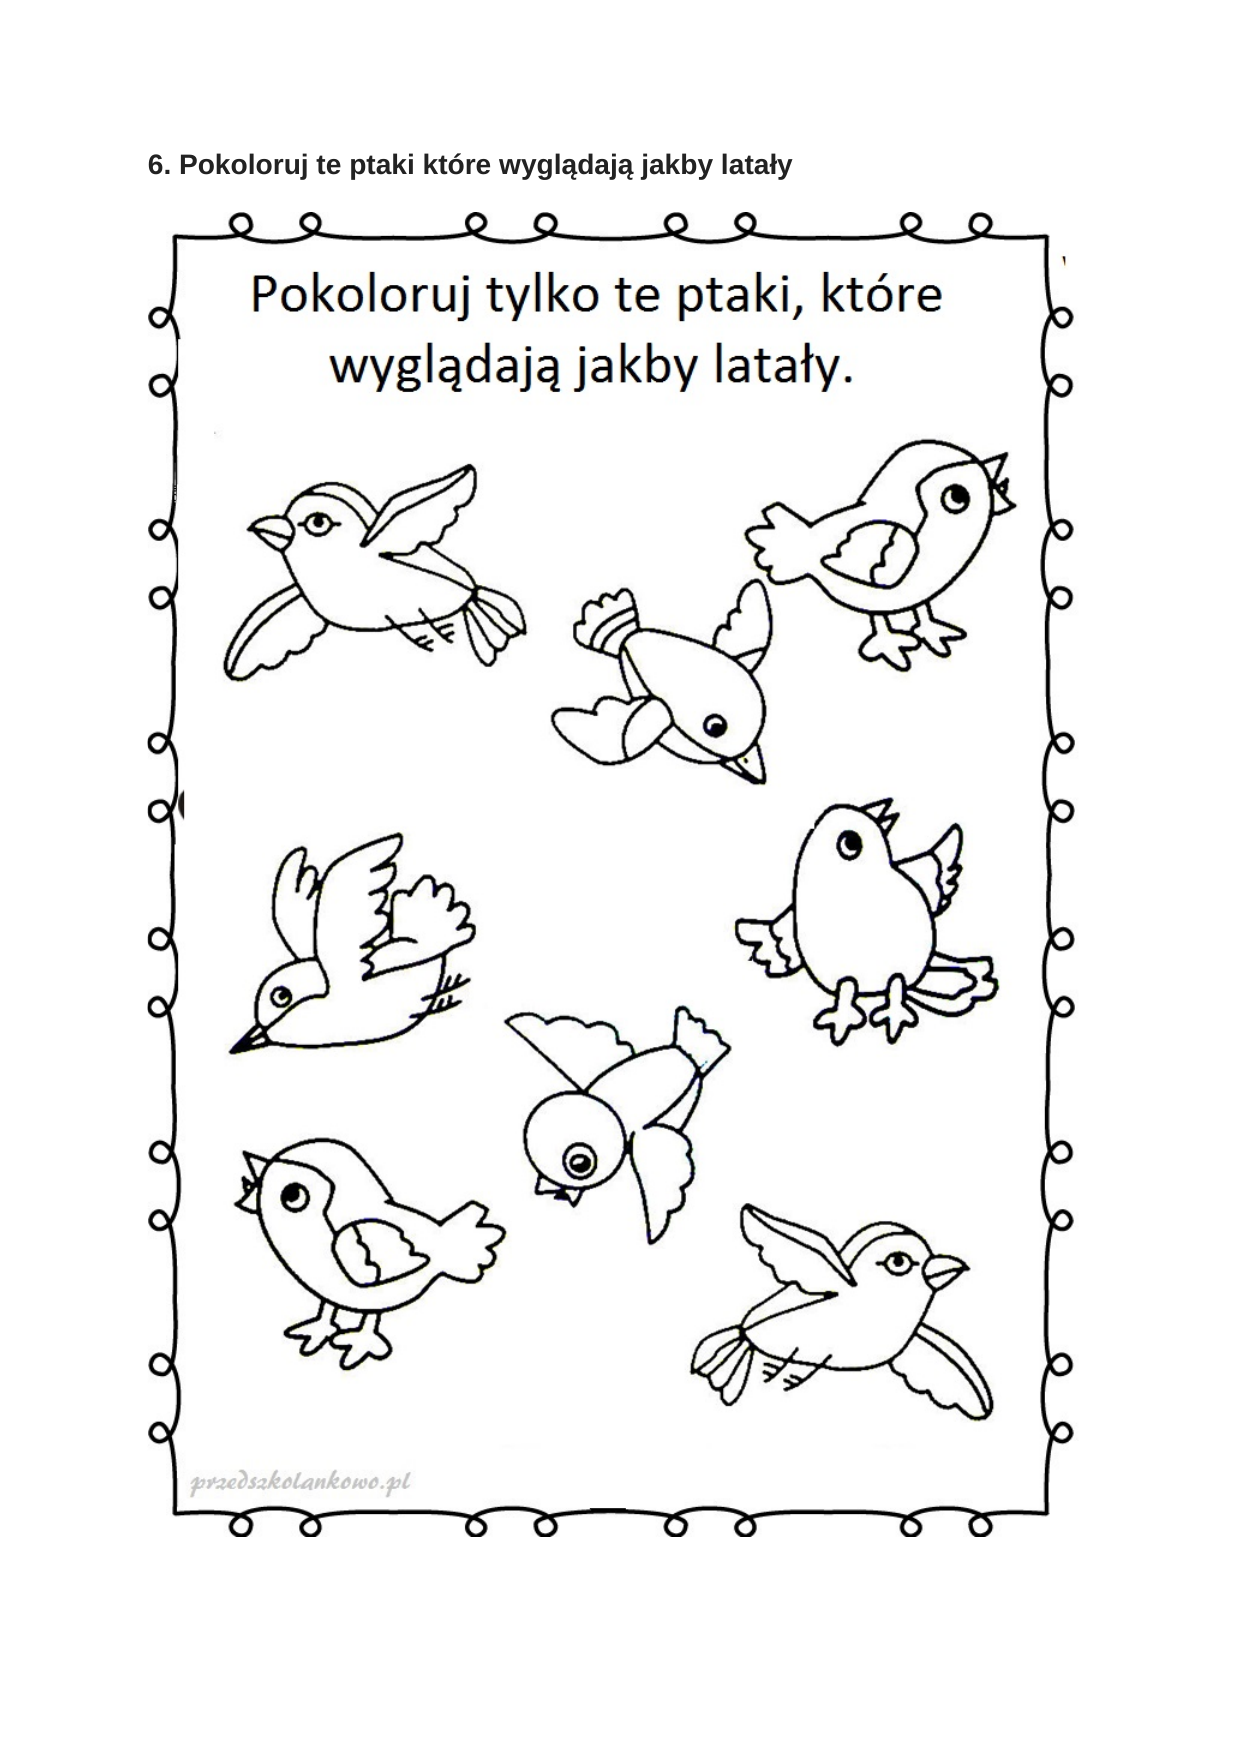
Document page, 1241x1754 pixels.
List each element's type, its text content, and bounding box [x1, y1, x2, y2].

picture [147, 212, 1093, 1537]
text 6. Pokoloruj te ptaki które wyglądają jakby latały [148, 148, 1093, 180]
